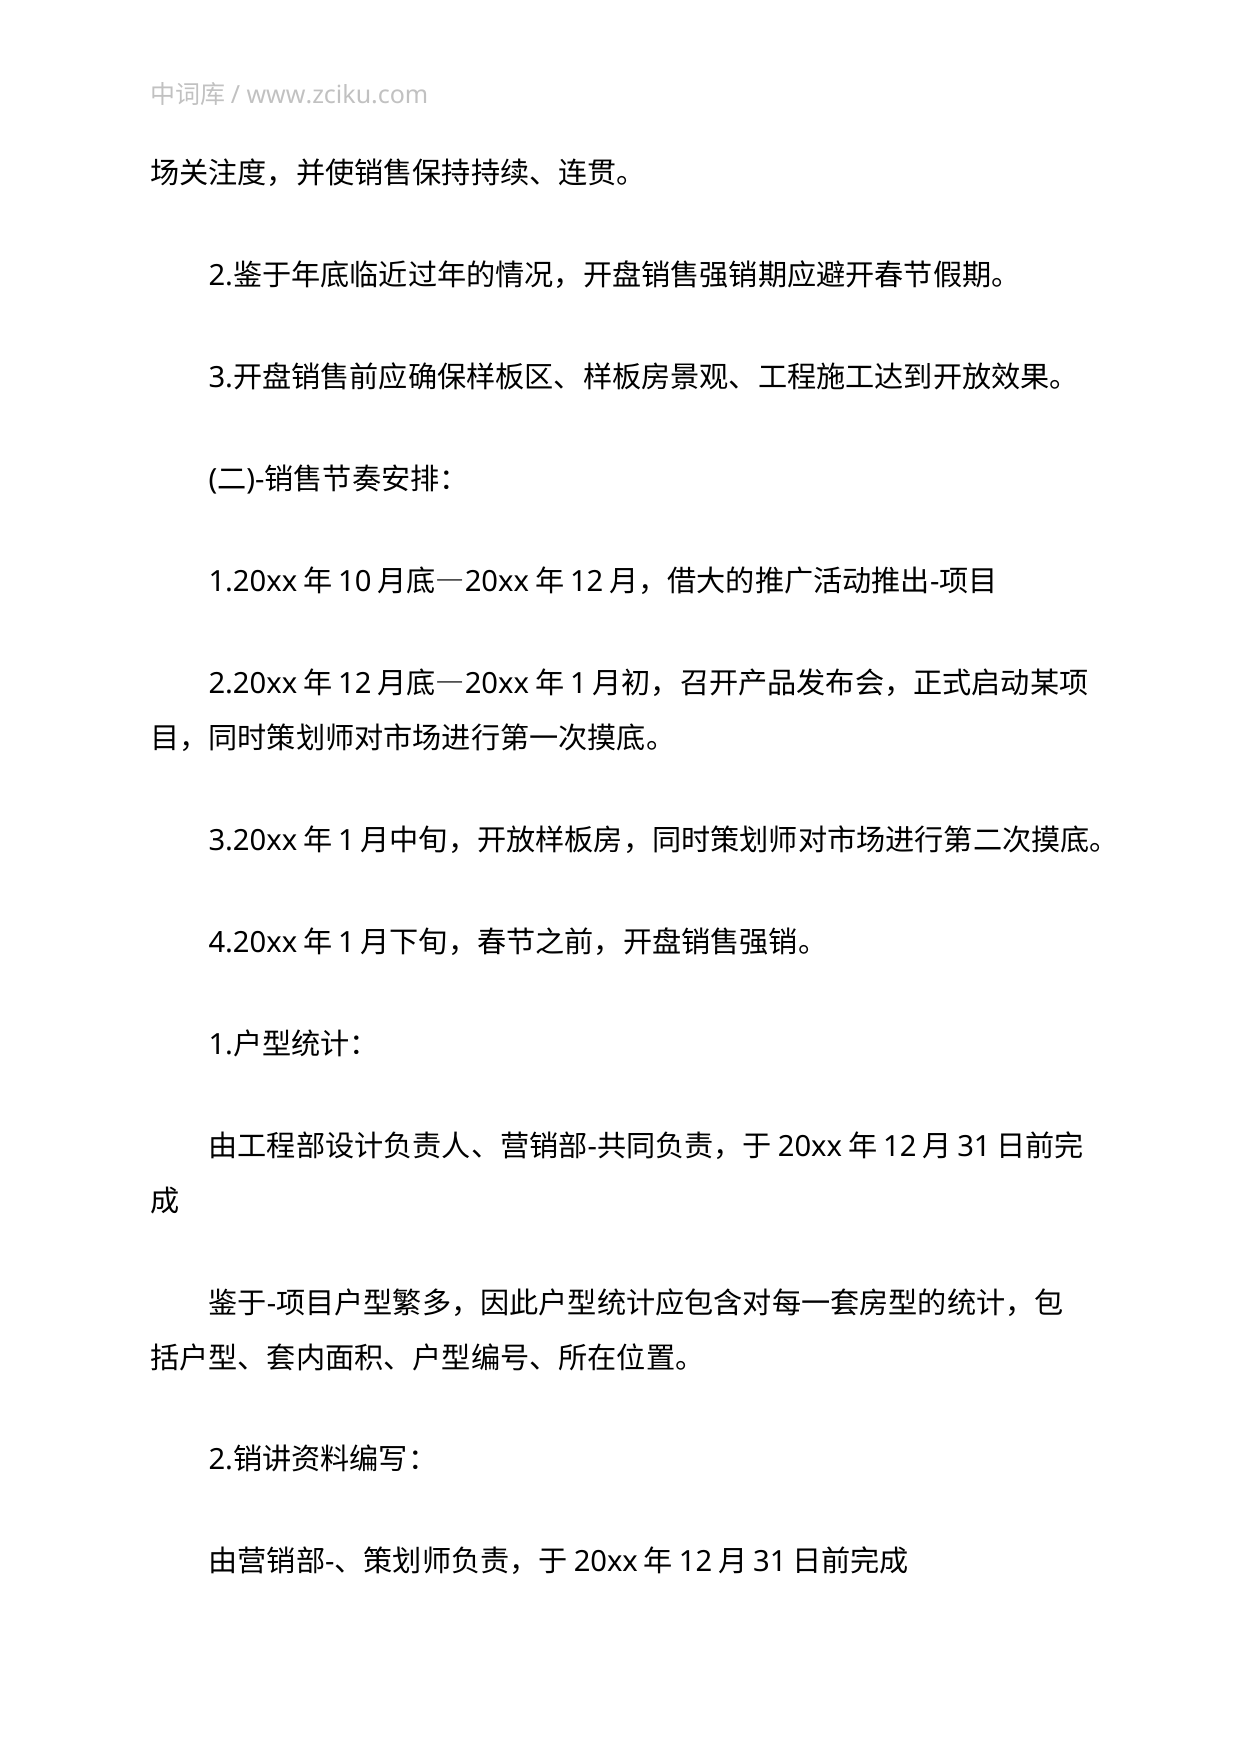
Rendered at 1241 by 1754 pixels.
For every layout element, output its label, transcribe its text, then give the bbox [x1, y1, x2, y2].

text 由工程部设计负责人、营销部-共同负责，于20xx年12月31日前完成 [150, 1122, 1090, 1220]
text 3.开盘销售前应确保样板区、样板房景观、工程施工达到开放效果。 [150, 354, 1090, 396]
text 3.20xx年1月中旬，开放样板房，同时策划师对市场进行第二次摸底。 [150, 816, 1090, 859]
text 2.鉴于年底临近过年的情况，开盘销售强销期应避开春节假期。 [150, 252, 1090, 294]
text 1.户型统计： [150, 1020, 1090, 1063]
text 由营销部-、策划师负责，于20xx年12月31日前完成 [150, 1538, 1090, 1580]
text (二)-销售节奏安排： [150, 456, 1090, 498]
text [150, 150, 1090, 192]
text 1.20xx年10月底―20xx年12月，借大的推广活动推出-项目 [150, 558, 1090, 600]
text 2.销讲资料编写： [150, 1436, 1090, 1478]
text 鉴于-项目户型繁多，因此户型统计应包含对每一套房型的统计，包括户型、套内面积、户型编号、所在位置。 [150, 1279, 1090, 1376]
text 2.20xx年12月底―20xx年1月初，召开产品发布会，正式启动某项目，同时策划师对市场进行第一次摸底。 [150, 660, 1090, 757]
text 4.20xx年1月下旬，春节之前，开盘销售强销。 [150, 918, 1090, 961]
